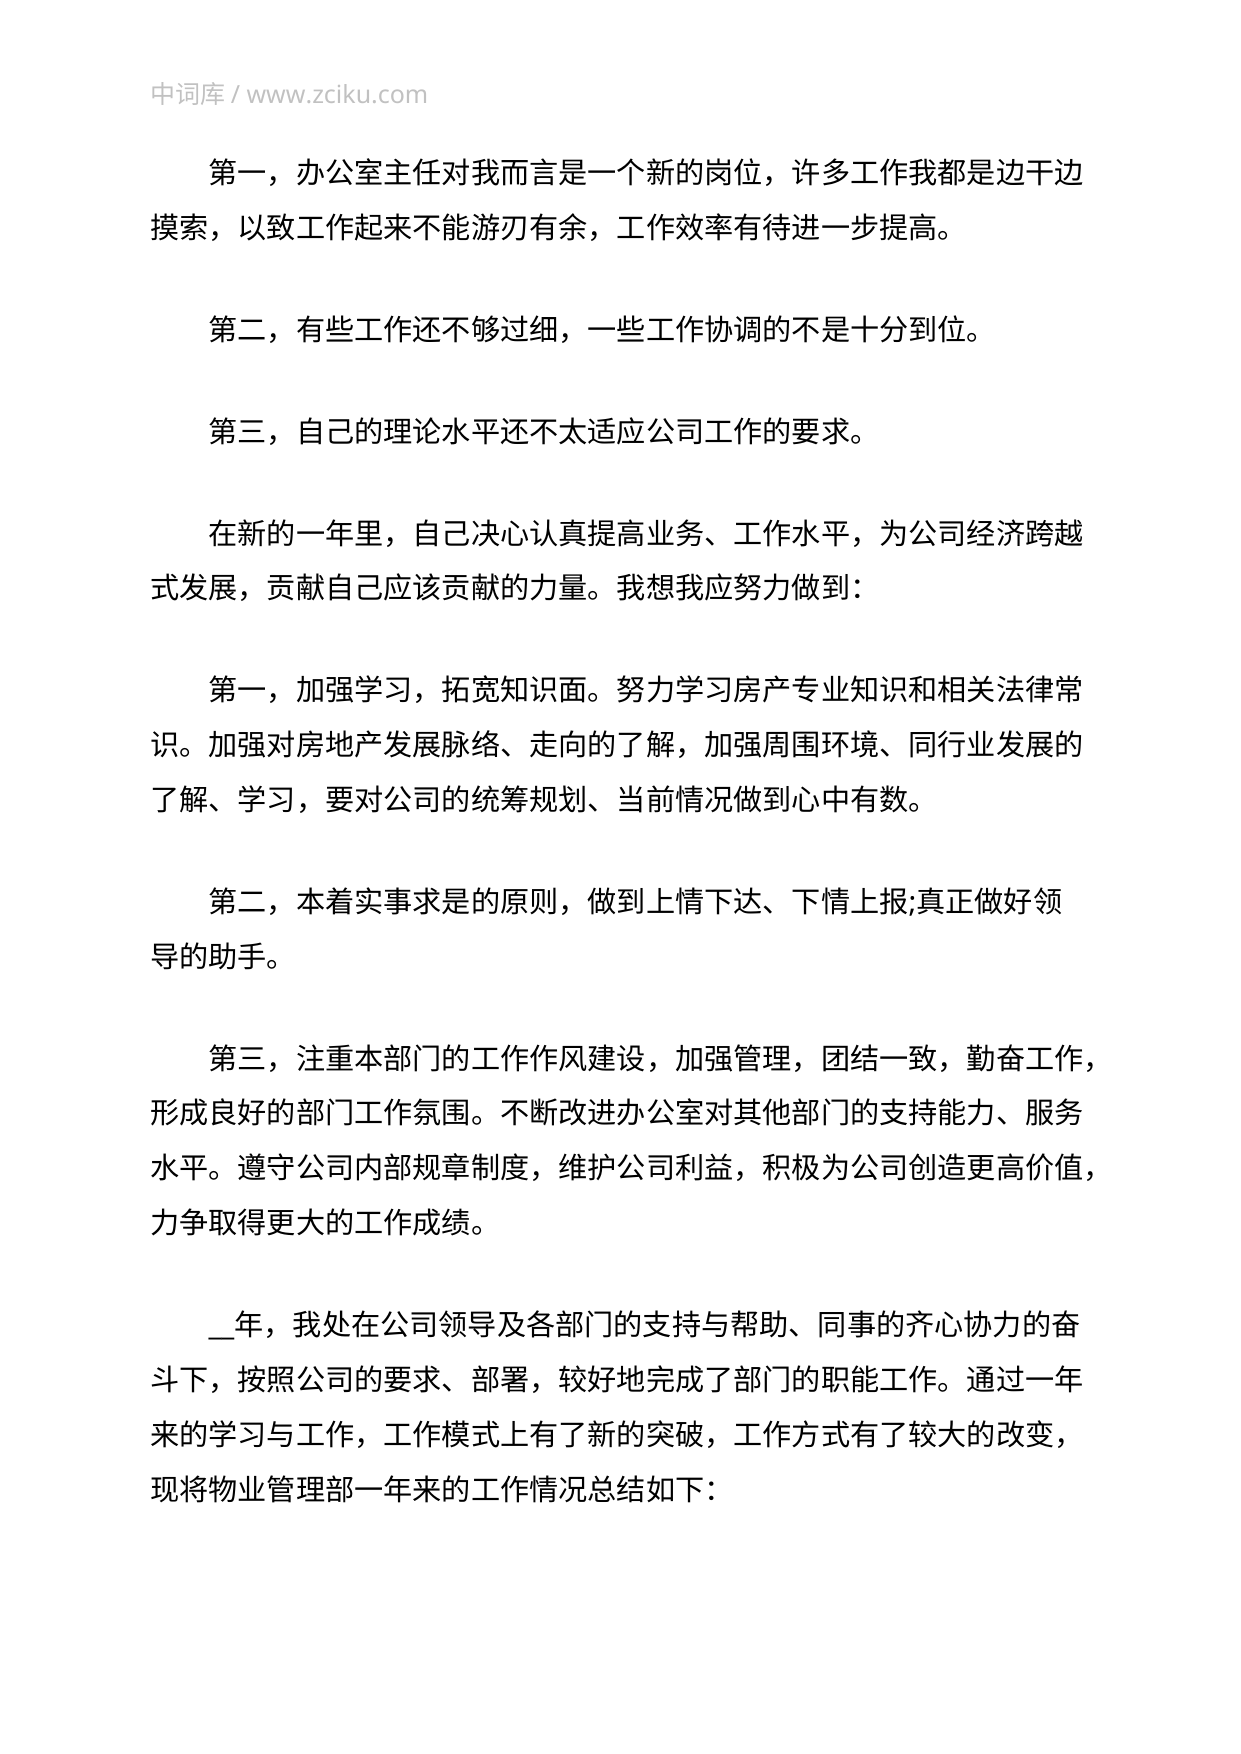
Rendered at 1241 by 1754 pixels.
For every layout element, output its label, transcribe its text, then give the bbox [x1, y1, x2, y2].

text 第一，加强学习，拓宽知识面。努力学习房产专业知识和相关法律常识。加强对房地产发展脉络、走向的了解，加强周围环境、同行业发展的了解、学习，要对公司的统筹规划、当前情况做到心中有数。 [150, 667, 1090, 819]
text 第一，办公室主任对我而言是一个新的岗位，许多工作我都是边干边摸索，以致工作起来不能游刃有余，工作效率有待进一步提高。 [150, 150, 1090, 247]
text 第三，自己的理论水平还不太适应公司工作的要求。 [150, 408, 1090, 451]
text __年，我处在公司领导及各部门的支持与帮助、同事的齐心协力的奋斗下，按照公司的要求、部署，较好地完成了部门的职能工作。通过一年来的学习与工作，工作模式上有了新的突破，工作方式有了较大的改变，现将物业管理部一年来的工作情况总结如下： [150, 1302, 1090, 1509]
text 在新的一年里，自己决心认真提高业务、工作水平，为公司经济跨越式发展，贡献自己应该贡献的力量。我想我应努力做到： [150, 510, 1090, 607]
text 第二，有些工作还不够过细，一些工作协调的不是十分到位。 [150, 307, 1090, 349]
text 第三，注重本部门的工作作风建设，加强管理，团结一致，勤奋工作，形成良好的部门工作氛围。不断改进办公室对其他部门的支持能力、服务水平。遵守公司内部规章制度，维护公司利益，积极为公司创造更高价值，力争取得更大的工作成绩。 [150, 1035, 1090, 1242]
text 第二，本着实事求是的原则，做到上情下达、下情上报;真正做好领导的助手。 [150, 878, 1090, 976]
